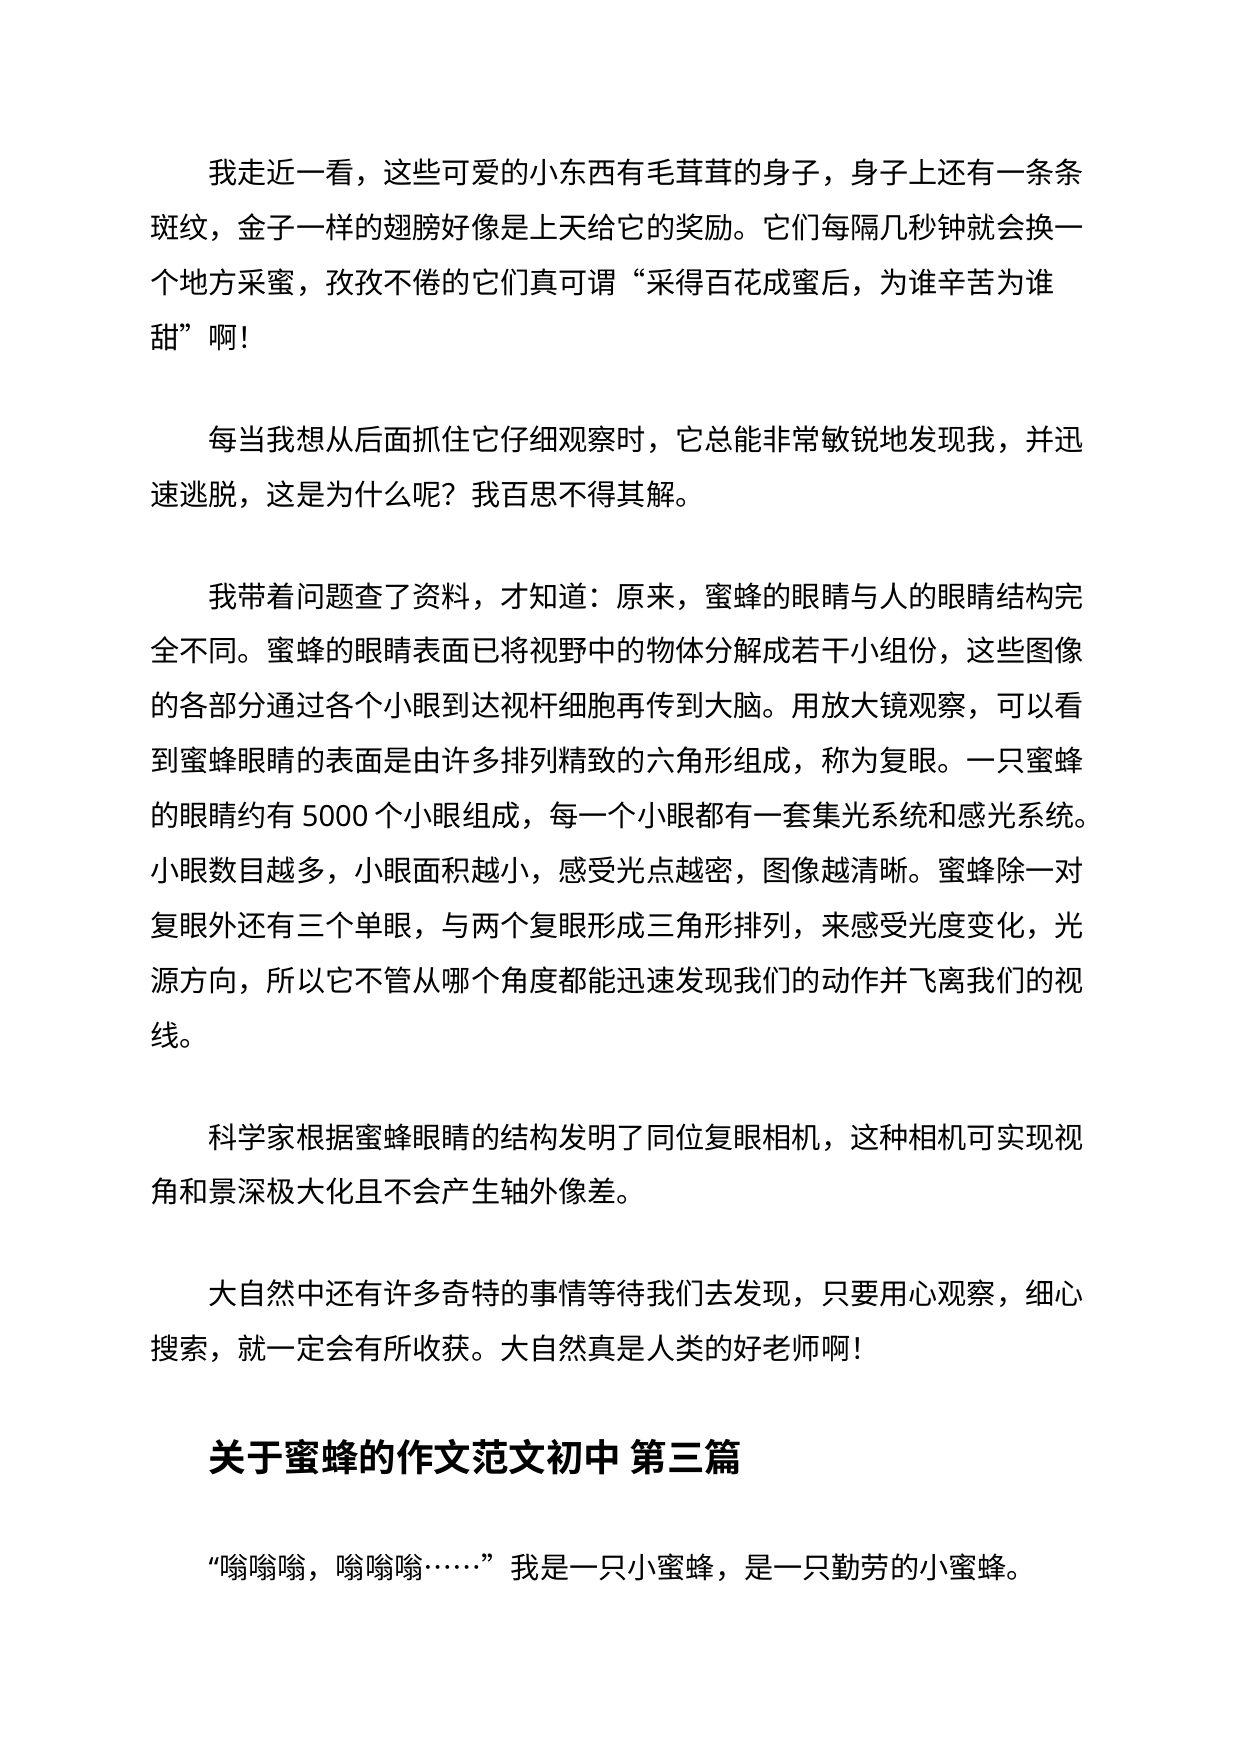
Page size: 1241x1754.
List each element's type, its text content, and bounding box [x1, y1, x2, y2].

text 关于蜜蜂的作文范文初中 第三篇 [150, 1427, 1090, 1482]
text 每当我想从后面抓住它仔细观察时，它总能非常敏锐地发现我，并迅速逃脱，这是为什么呢？我百思不得其解。 [150, 416, 1090, 514]
text “嗡嗡嗡，嗡嗡嗡……”我是一只小蜜蜂，是一只勤劳的小蜜蜂。 [150, 1545, 1090, 1587]
text 科学家根据蜜蜂眼睛的结构发明了同位复眼相机，这种相机可实现视角和景深极大化且不会产生轴外像差。 [150, 1114, 1090, 1211]
text 我带着问题查了资料，才知道：原来，蜜蜂的眼睛与人的眼睛结构完全不同。蜜蜂的眼睛表面已将视野中的物体分解成若干小组份，这些图像的各部分通过各个小眼到达视杆细胞再传到大脑。用放大镜观察，可以看到蜜蜂眼睛的表面是由许多排列精致的六角形组成，称为复眼。一只蜜蜂的眼睛约有5000个小眼组成，每一个小眼都有一套集光系统和感光系统。小眼数目越多，小眼面积越小，感受光点越密，图像越清晰。蜜蜂除一对复眼外还有三个单眼，与两个复眼形成三角形排列，来感受光度变化，光源方向，所以它不管从哪个角度都能迅速发现我们的动作并飞离我们的视线。 [150, 573, 1090, 1055]
text 大自然中还有许多奇特的事情等待我们去发现，只要用心观察，细心搜索，就一定会有所收获。大自然真是人类的好老师啊！ [150, 1271, 1090, 1368]
text 我走近一看，这些可爱的小东西有毛茸茸的身子，身子上还有一条条斑纹，金子一样的翅膀好像是上天给它的奖励。它们每隔几秒钟就会换一个地方采蜜，孜孜不倦的它们真可谓“采得百花成蜜后，为谁辛苦为谁甜”啊！ [150, 150, 1090, 357]
